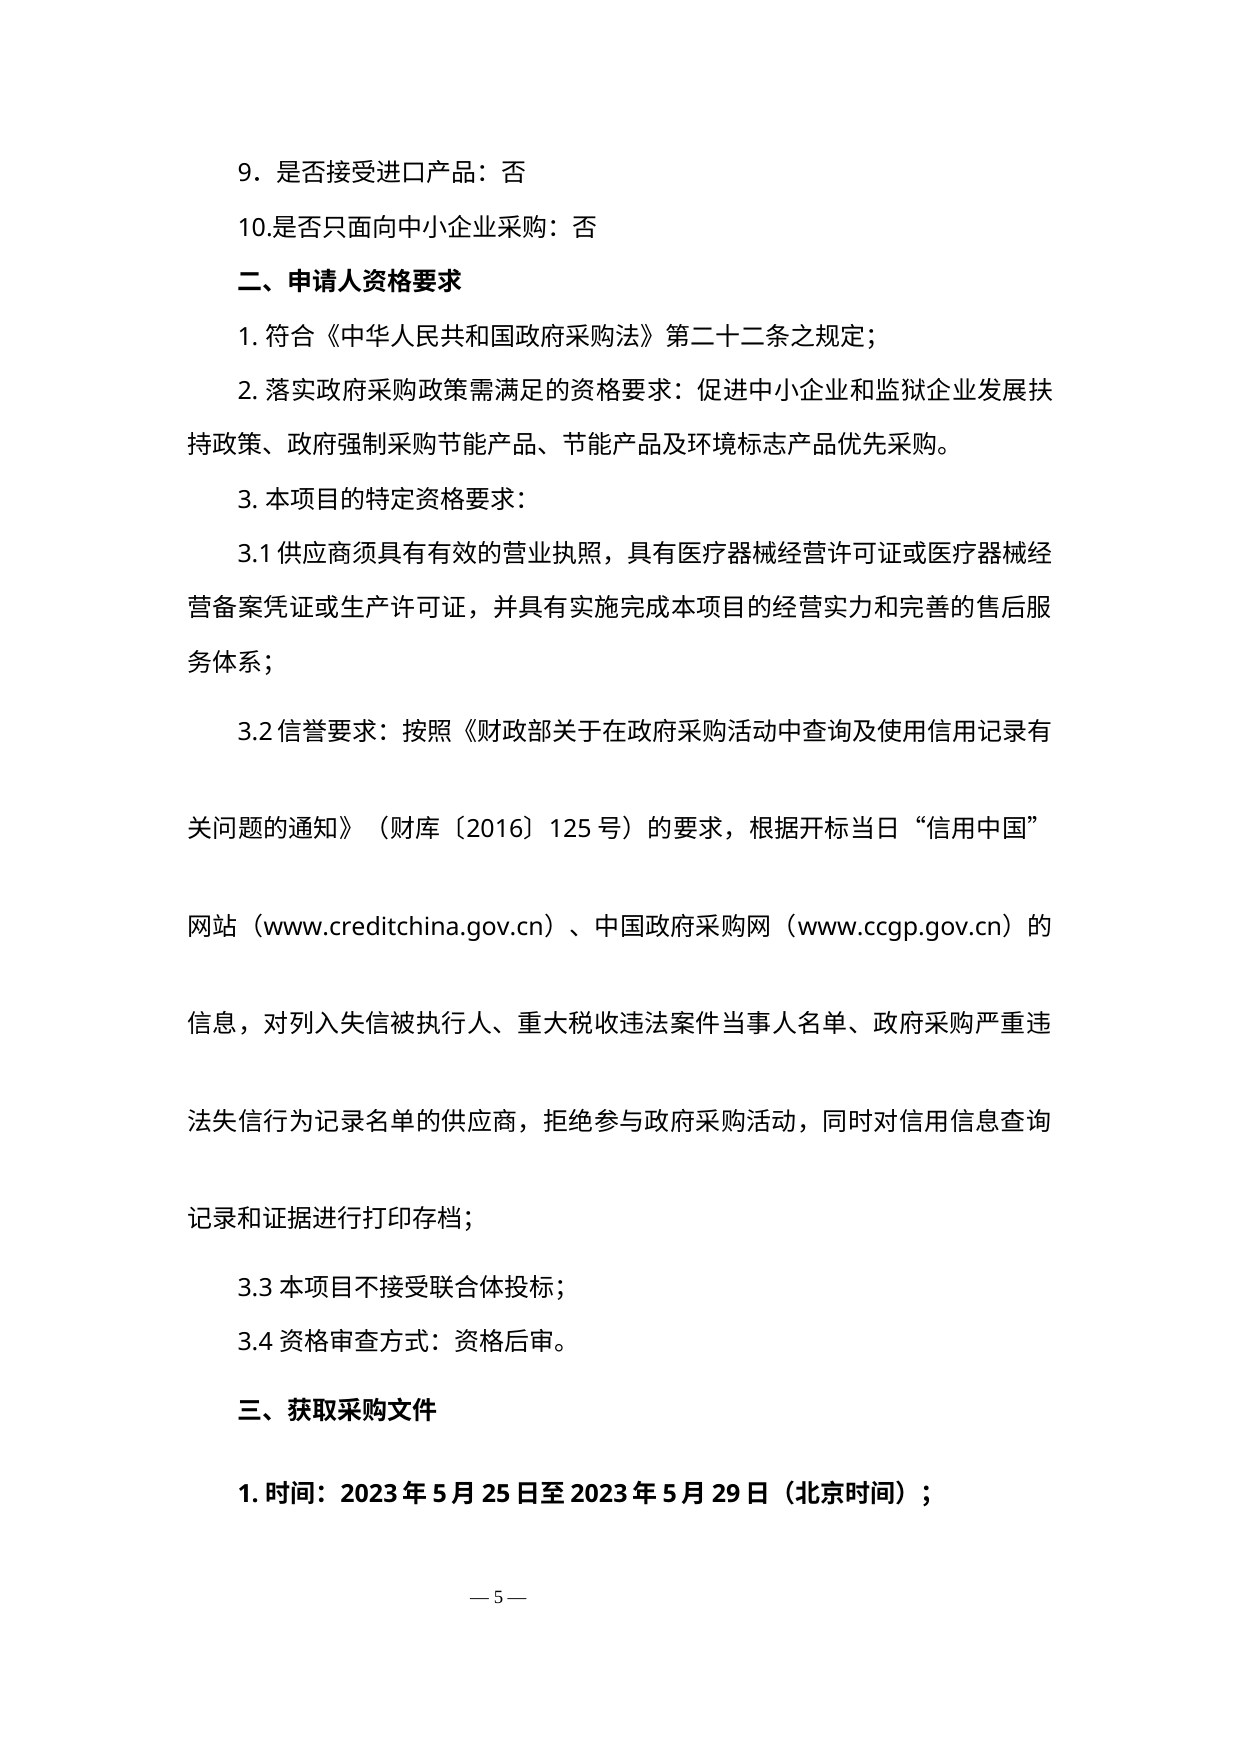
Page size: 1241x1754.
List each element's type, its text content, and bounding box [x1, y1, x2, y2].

text 2. 落实政府采购政策需满足的资格要求：促进中小企业和监狱企业发展扶持政策、政府强制采购节能产品、节能产品及环境标志产品优先采购。 [187, 370, 1053, 461]
text 10.是否只面向中小企业采购：否 [187, 207, 1053, 243]
text 3. 本项目的特定资格要求： [187, 479, 1053, 515]
text 1. 符合《中华人民共和国政府采购法》第二十二条之规定； [187, 316, 1053, 352]
text 3.4 资格审查方式：资格后审。 [187, 1322, 1053, 1358]
text 9．是否接受进口产品：否 [187, 153, 1053, 189]
text 3.3 本项目不接受联合体投标； [187, 1267, 1053, 1303]
text 1. 时间：2023年5月25日至2023年5月29日（北京时间）； [187, 1459, 1053, 1524]
text 三、获取采购文件 [187, 1376, 1053, 1441]
text 3.1供应商须具有有效的营业执照，具有医疗器械经营许可证或医疗器械经营备案凭证或生产许可证，并具有实施完成本项目的经营实力和完善的售后服务体系； [187, 533, 1053, 678]
text 3.2信誉要求：按照《财政部关于在政府采购活动中查询及使用信用记录有关问题的通知》（财库〔2016〕125号）的要求，根据开标当日“信用中国”网站（www.creditchina.gov.cn）、中国政府采购网（www.ccgp.gov.cn）的信息，对列入失信被执行人、重大税收违法案件当事人名单、政府采购严重违法失信行为记录名单的供应商，拒绝参与政府采购活动，同时对信用信息查询记录和证据进行打印存档； [187, 697, 1053, 1249]
text 二、申请人资格要求 [187, 262, 1053, 298]
